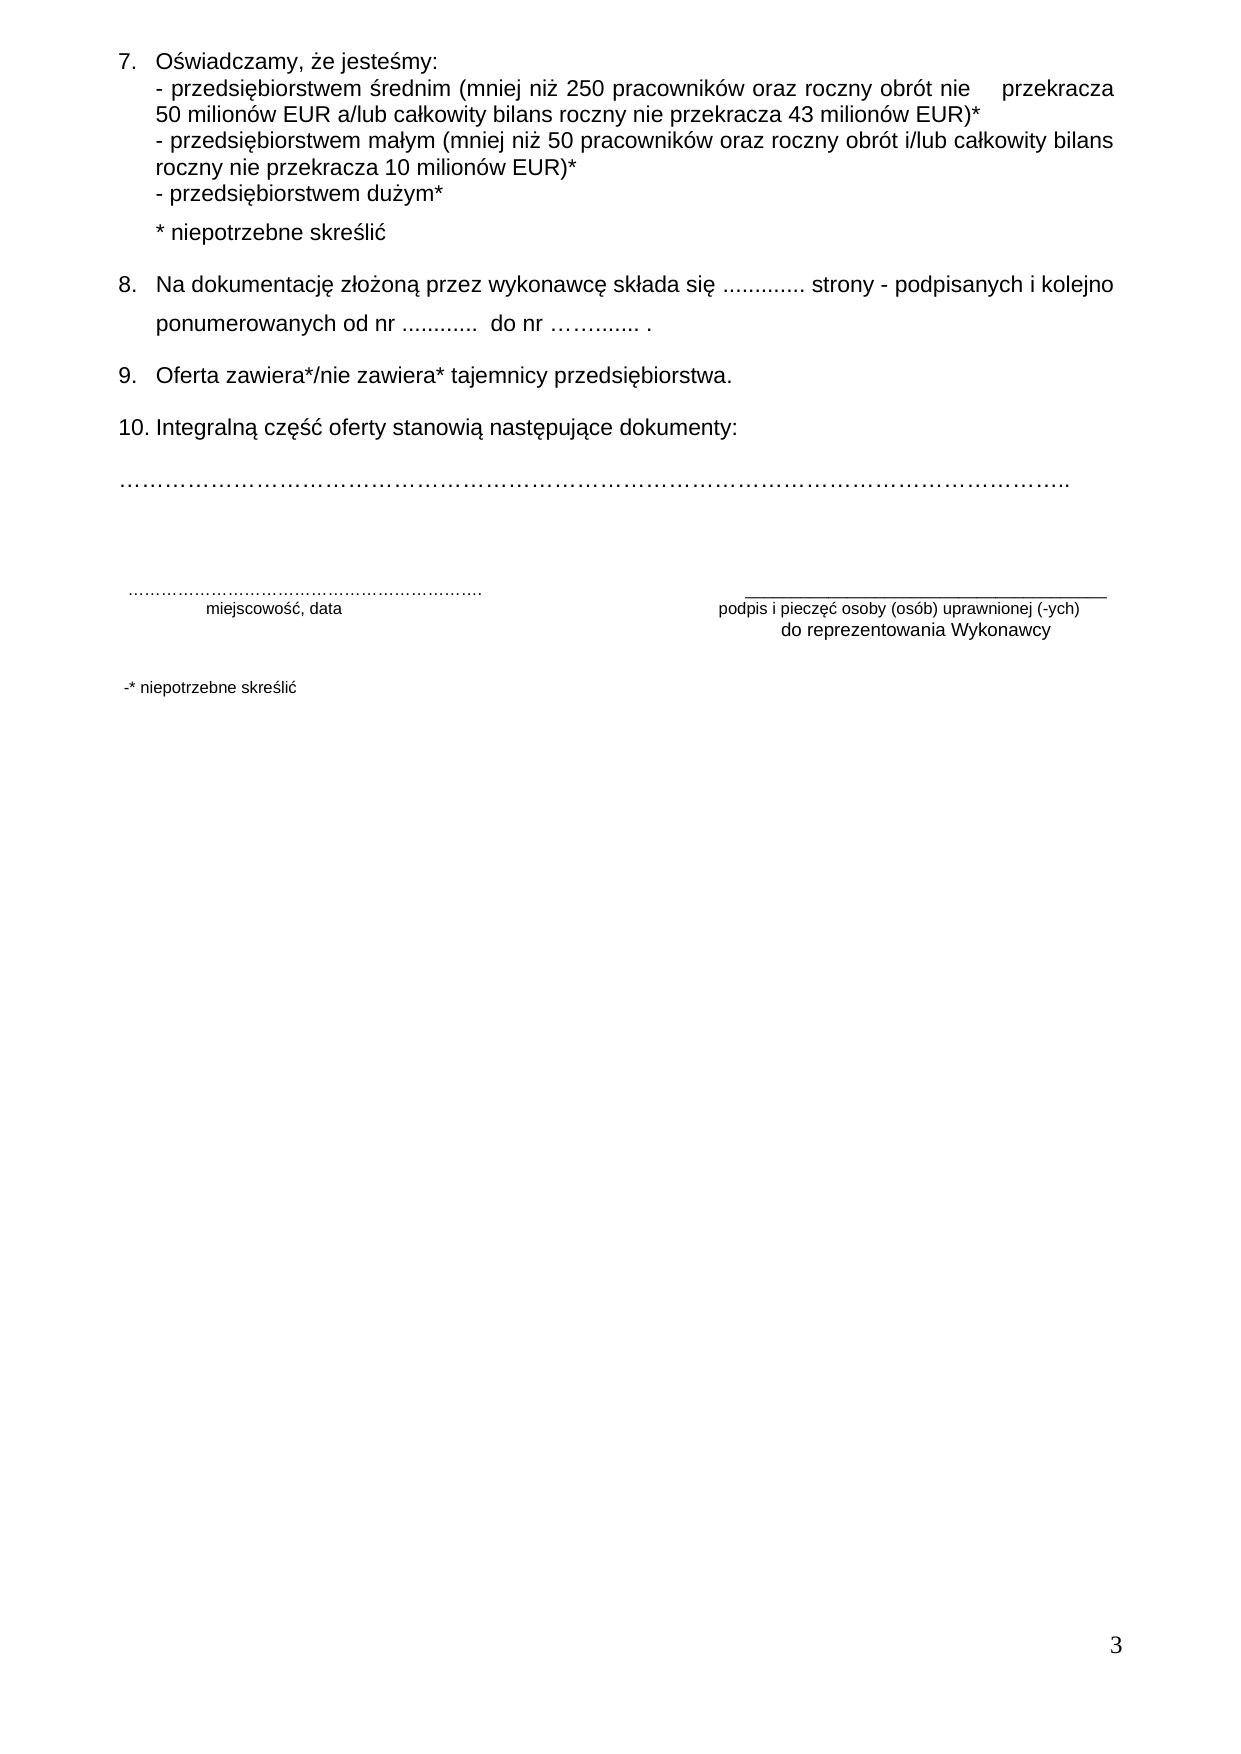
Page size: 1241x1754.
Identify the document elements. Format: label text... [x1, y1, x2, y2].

text - przedsiębiorstwem średnim (mniej niż 250 pracowników oraz roczny obrót nie przekracza 50 milionów EUR a/lub całkowity bilans roczny nie przekracza 43 milionów EUR)* [155, 74, 1114, 127]
text - przedsiębiorstwem małym (mniej niż 50 pracowników oraz roczny obrót i/lub całkowity bilans roczny nie przekracza 10 milionów EUR)* [155, 127, 1114, 180]
text do reprezentowania Wykonawcy [118, 618, 1115, 640]
list Integralną część oferty stanowią następujące dokumenty: [118, 414, 1114, 441]
text -* niepotrzebne skreślić [118, 678, 1115, 697]
text * niepotrzebne skreślić [156, 219, 1114, 245]
list Na dokumentację złożoną przez wykonawcę składa się ............. strony - podpisanych i kolejno ponumerowanych od nr ............ do nr ……....... . [118, 271, 1114, 337]
list Oferta zawiera*/nie zawiera* tajemnicy przedsiębiorstwa. [118, 362, 1114, 389]
text …………………………………………………………………………………………………………….. [118, 466, 1114, 493]
list Oświadczamy, że jesteśmy: [118, 48, 1114, 74]
text - przedsiębiorstwem dużym* [155, 180, 1114, 206]
text miejscowość, data podpis i pieczęć osoby (osób) uprawnionej (-ych) [118, 599, 1171, 618]
text ………………………………………………………. _______________________________________ [118, 580, 1122, 599]
